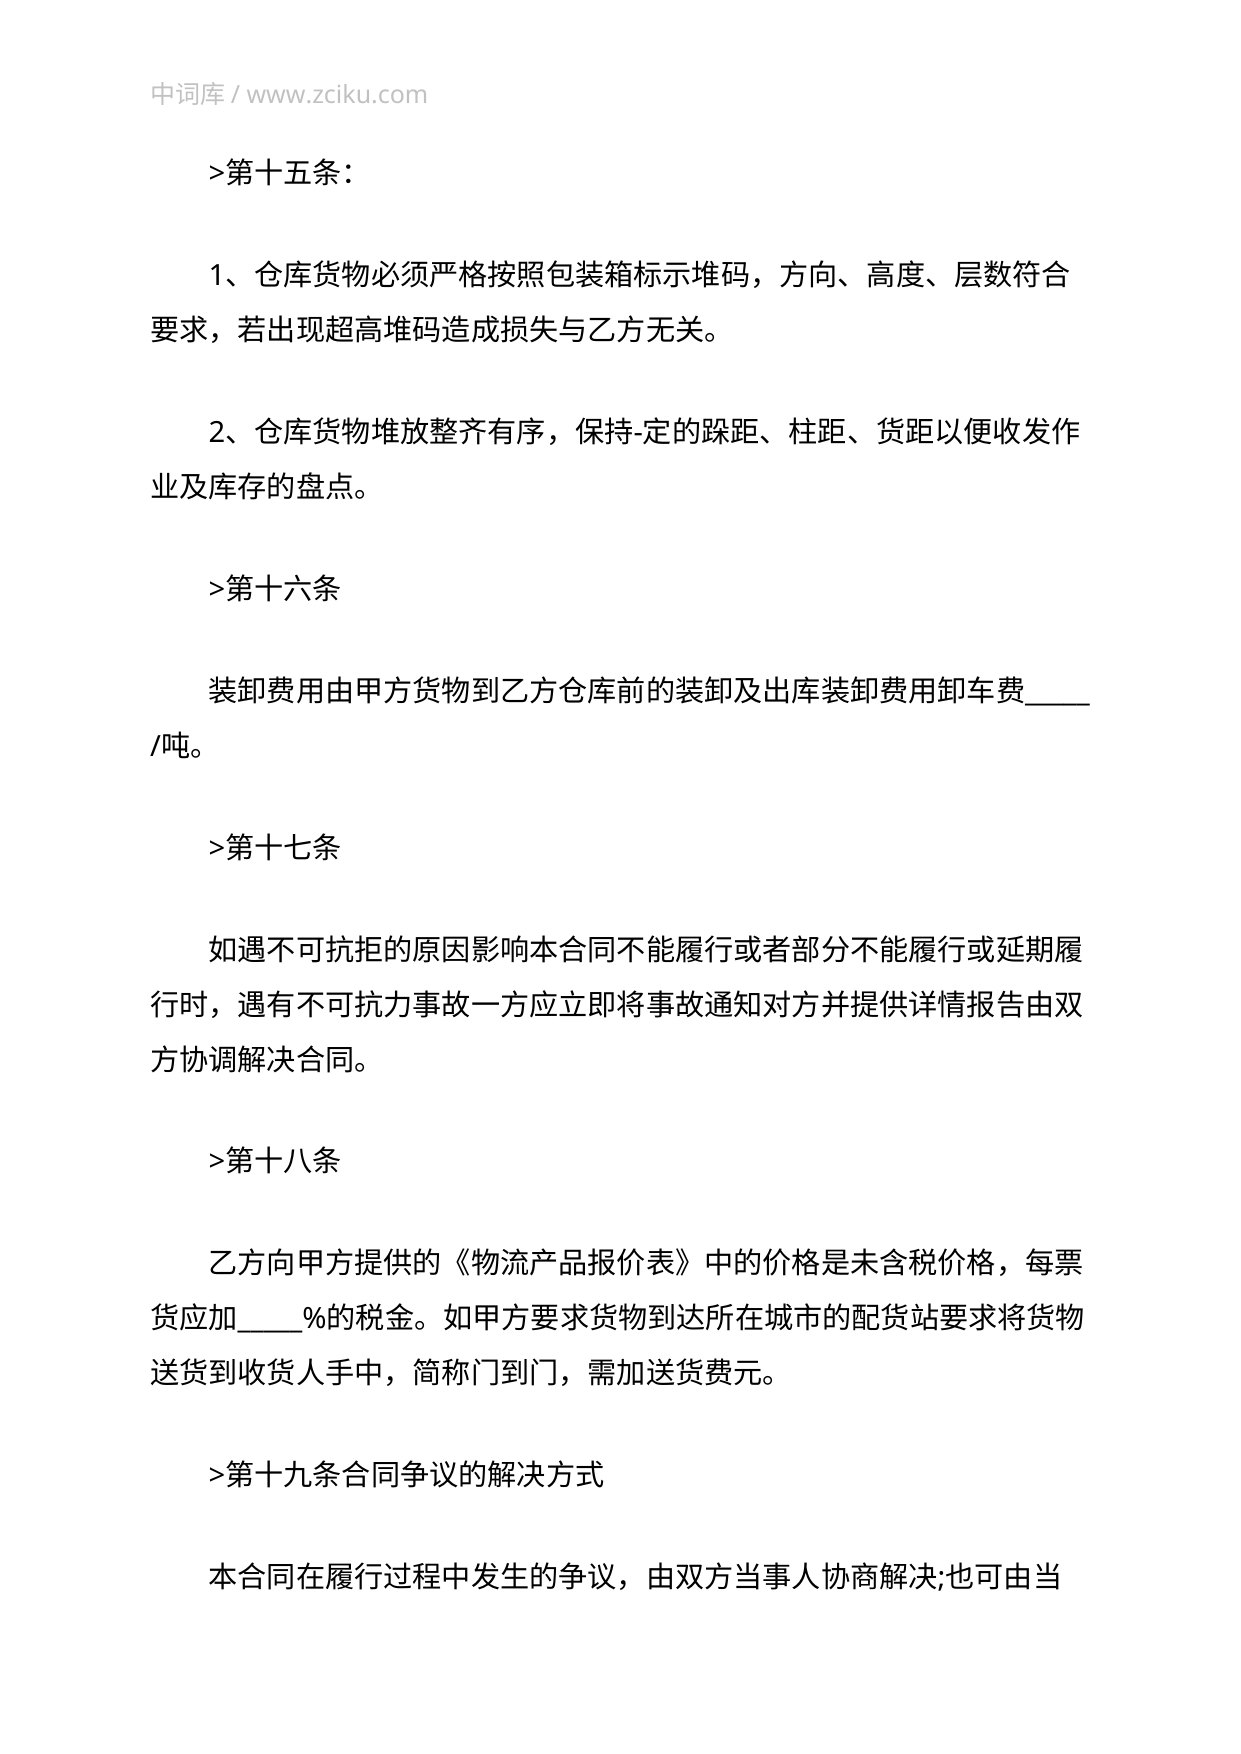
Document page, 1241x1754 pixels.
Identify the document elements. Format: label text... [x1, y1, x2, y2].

text >第十九条合同争议的解决方式 [150, 1452, 1090, 1494]
text 乙方向甲方提供的《物流产品报价表》中的价格是未含税价格，每票货应加_____%的税金。如甲方要求货物到达所在城市的配货站要求将货物送货到收货人手中，简称门到门，需加送货费元。 [150, 1240, 1090, 1392]
text >第十七条 [150, 824, 1090, 867]
text >第十八条 [150, 1138, 1090, 1180]
text >第十六条 [150, 566, 1090, 608]
text 1、仓库货物必须严格按照包装箱标示堆码，方向、高度、层数符合要求，若出现超高堆码造成损失与乙方无关。 [150, 252, 1090, 349]
text 装卸费用由甲方货物到乙方仓库前的装卸及出库装卸费用卸车费_____/吨。 [150, 667, 1090, 765]
text >第十五条： [150, 150, 1090, 192]
text 如遇不可抗拒的原因影响本合同不能履行或者部分不能履行或延期履行时，遇有不可抗力事故一方应立即将事故通知对方并提供详情报告由双方协调解决合同。 [150, 926, 1090, 1078]
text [150, 1554, 1090, 1596]
text 2、仓库货物堆放整齐有序，保持-定的跺距、柱距、货距以便收发作业及库存的盘点。 [150, 409, 1090, 506]
